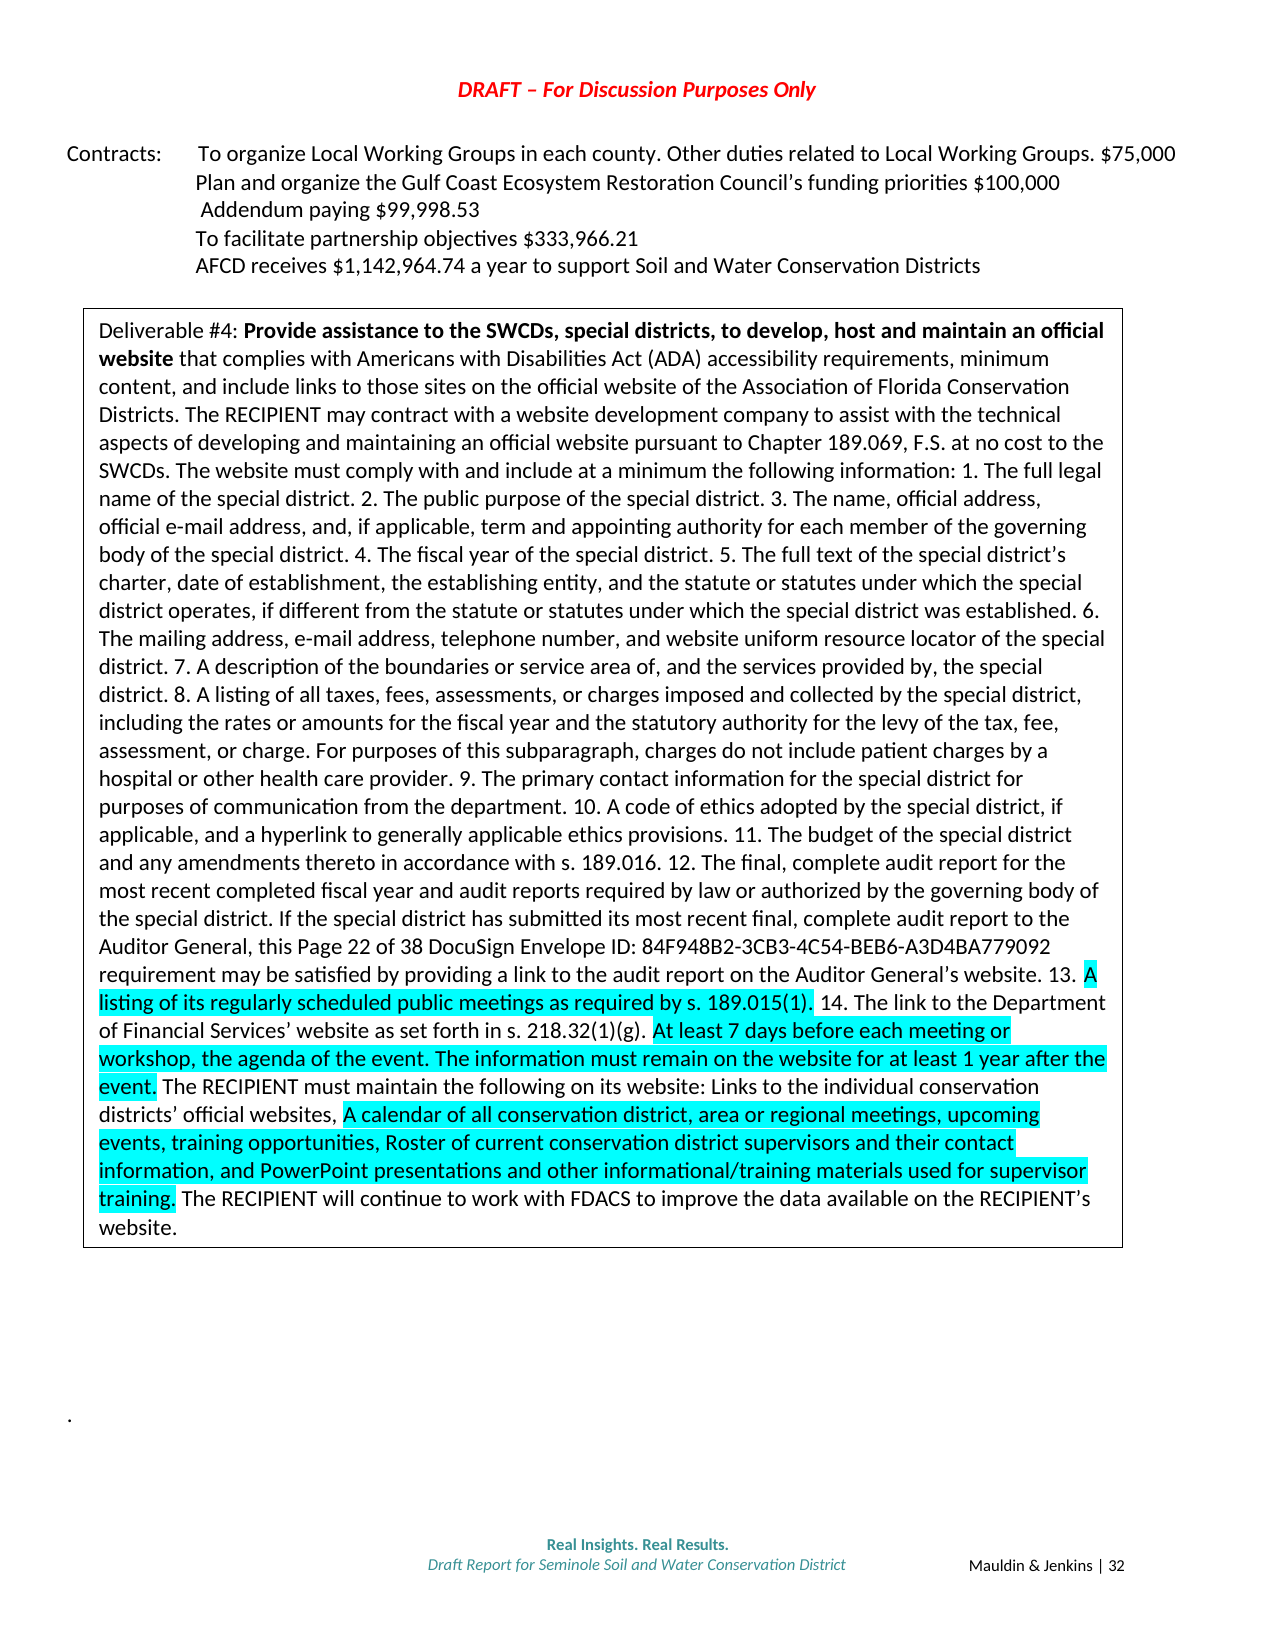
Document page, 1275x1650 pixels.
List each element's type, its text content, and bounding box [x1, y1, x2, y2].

text Addendum paying $99,998.53 [67, 196, 1212, 224]
text Plan and organize the Gulf Coast Ecosystem Restoration Council’s funding priorities $100,000 [67, 168, 1212, 196]
text . [67, 1401, 1212, 1428]
text AFCD receives $1,142,964.74 a year to support Soil and Water Conservation Districts [67, 252, 1212, 280]
text NRCS Contracts: To organize Local Working Groups in each county. Other duties related to Local Working Groups. $75,000 [67, 139, 1212, 168]
text To facilitate partnership objectives $333,966.21 [67, 224, 1212, 252]
